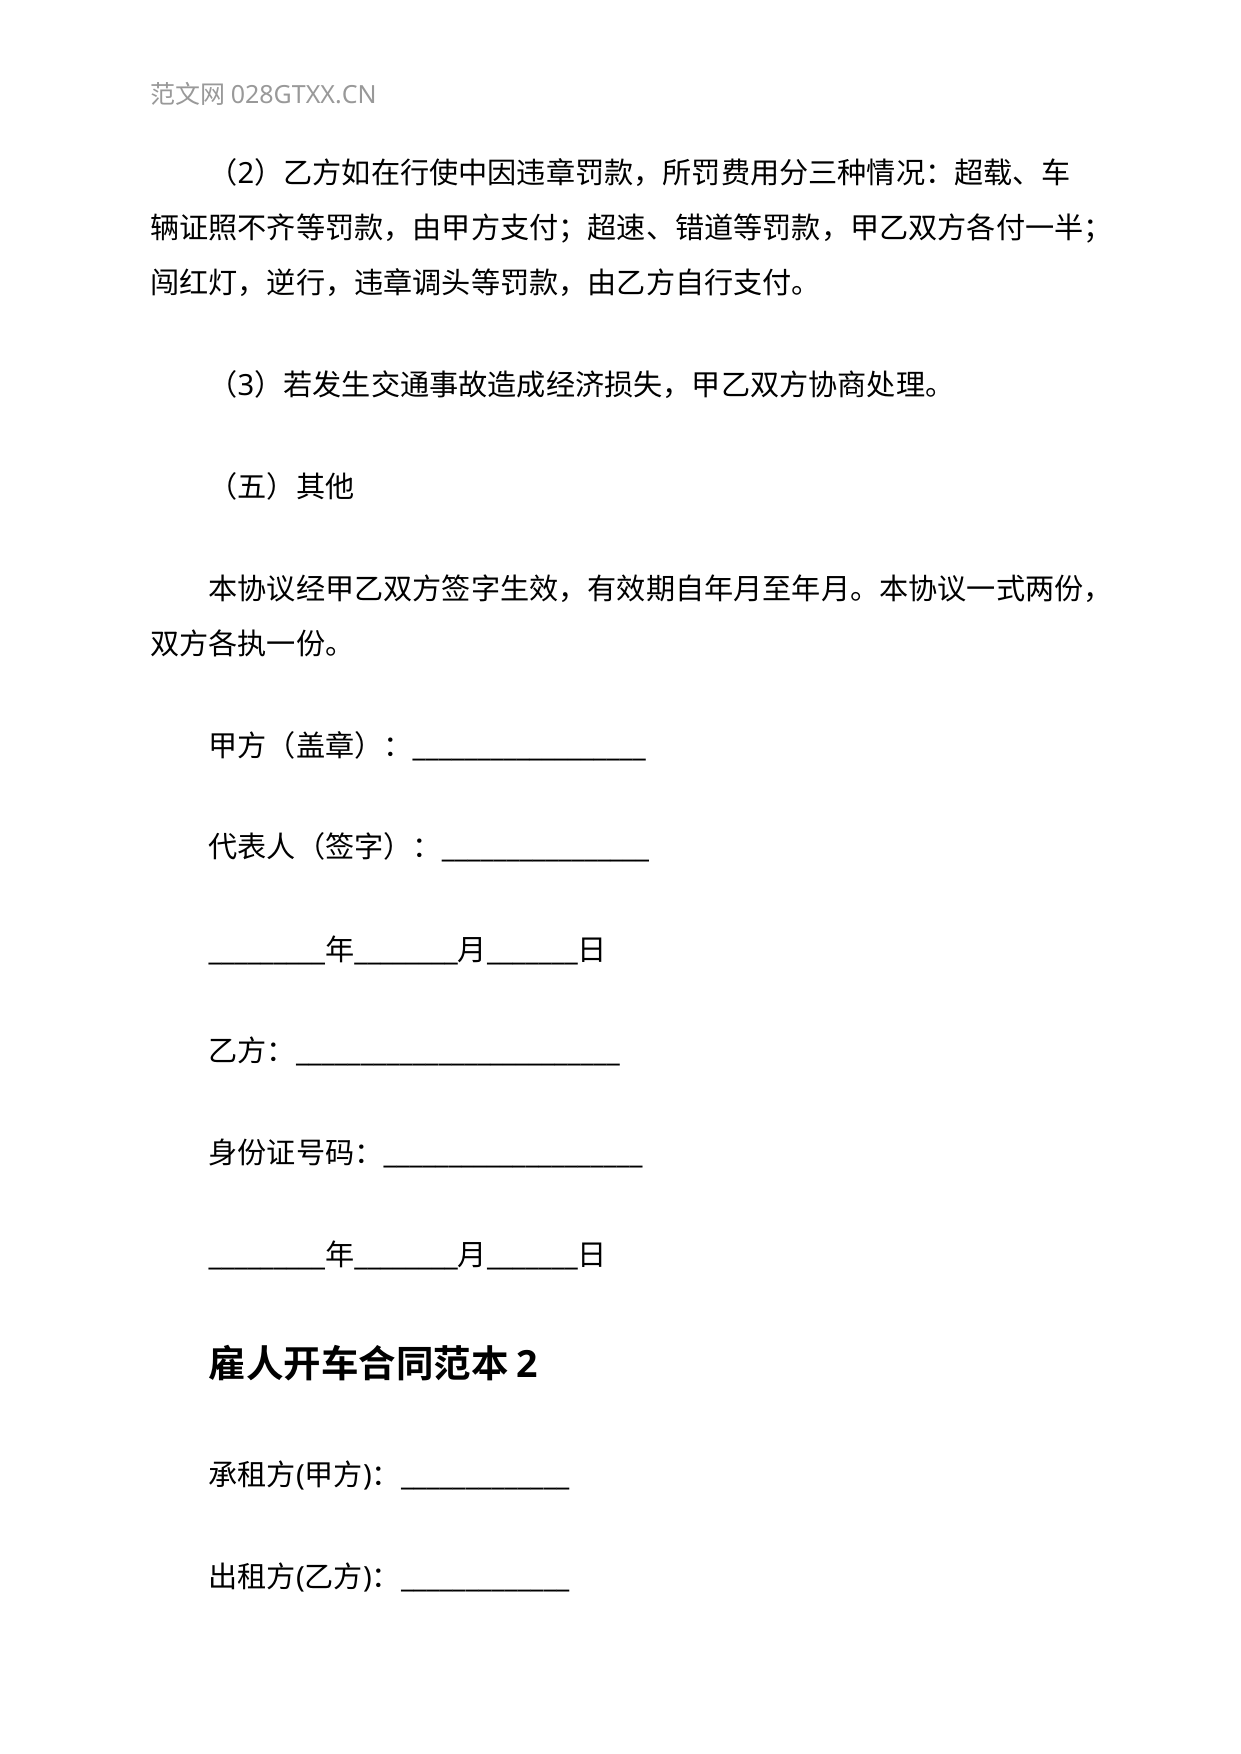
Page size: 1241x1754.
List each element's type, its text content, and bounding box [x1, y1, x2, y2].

text （3）若发生交通事故造成经济损失，甲乙双方协商处理。 [150, 362, 1090, 404]
text _________年________月_______日 [150, 1232, 1090, 1274]
text 乙方：_________________________ [150, 1028, 1090, 1070]
text 本协议经甲乙双方签字生效，有效期自年月至年月。本协议一式两份，双方各执一份。 [150, 565, 1090, 663]
text 雇人开车合同范本2 [150, 1334, 1090, 1388]
text 甲方（盖章）：__________________ [150, 722, 1090, 764]
text 身份证号码：____________________ [150, 1130, 1090, 1172]
text 承租方(甲方)：_____________ [150, 1452, 1090, 1494]
text _________年________月_______日 [150, 926, 1090, 968]
text 代表人（签字）：________________ [150, 824, 1090, 866]
text （2）乙方如在行使中因违章罚款，所罚费用分三种情况：超载、车辆证照不齐等罚款，由甲方支付；超速、错道等罚款，甲乙双方各付一半；闯红灯，逆行，违章调头等罚款，由乙方自行支付。 [150, 150, 1090, 302]
text （五）其他 [150, 464, 1090, 506]
text 出租方(乙方)：_____________ [150, 1553, 1090, 1596]
